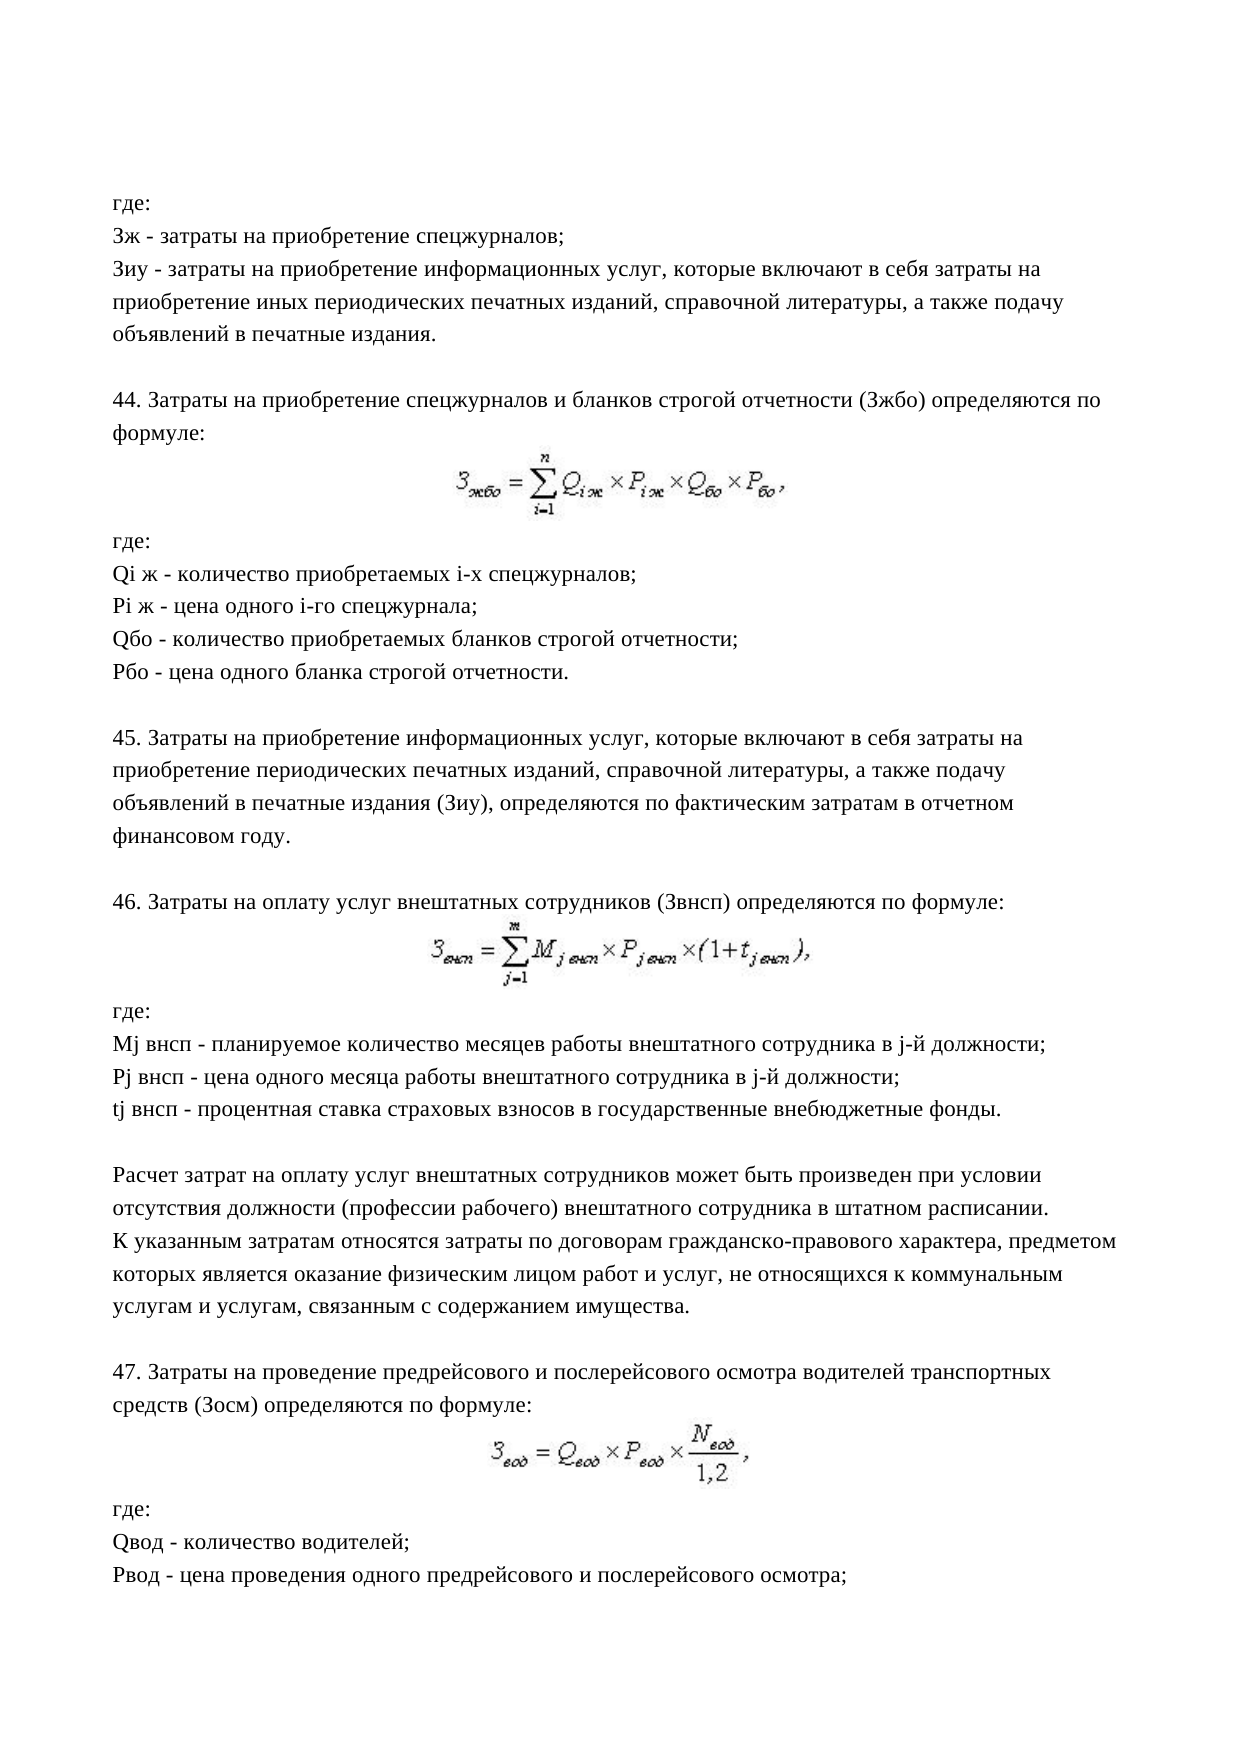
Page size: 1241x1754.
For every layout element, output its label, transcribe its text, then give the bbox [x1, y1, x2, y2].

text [112, 1489, 1128, 1587]
picture [452, 445, 789, 521]
picture [427, 914, 814, 991]
text где: Mj внсп - планируемое количество месяцев работы внештатного сотрудника в j-й должности; Pj внсп - цена одного месяца работы внештатного сотрудника в j-й должности; tj внсп - процентная ставка страховых взносов в государственные внебюджетные фонды. Расчет затрат на оплату услуг внештатных сотрудников может быть произведен при условии отсутствия должности (профессии рабочего) внештатного сотрудника в штатном расписании. К указанным затратам относятся затраты по договорам гражданско-правового характера, предметом которых является оказание физическим лицом работ и услуг, не относящихся к коммунальным услугам и услугам, связанным с содержанием имущества. 47. Затраты на проведение предрейсового и послерейсового осмотра водителей транспортных средств (Зосм) определяются по формуле: [112, 991, 1128, 1417]
text где: [112, 150, 1128, 216]
text где: Qi ж - количество приобретаемых i-х спецжурналов; Pi ж - цена одного i-го спецжурнала; Qбо - количество приобретаемых бланков строгой отчетности; Pбо - цена одного бланка строгой отчетности. 45. Затраты на приобретение информационных услуг, которые включают в себя затраты на приобретение периодических печатных изданий, справочной литературы, а также подачу объявлений в печатные издания (Зиу), определяются по фактическим затратам в отчетном финансовом году. 46. Затраты на оплату услуг внештатных сотрудников (Звнсп) определяются по формуле: [112, 520, 1128, 914]
text Зж - затраты на приобретение спецжурналов; Зиу - затраты на приобретение информационных услуг, которые включают в себя затраты на приобретение иных периодических печатных изданий, справочной литературы, а также подачу объявлений в печатные издания. 44. Затраты на приобретение спецжурналов и бланков строгой отчетности (Зжбо) определяются по формуле: [112, 216, 1128, 445]
picture [487, 1417, 753, 1489]
